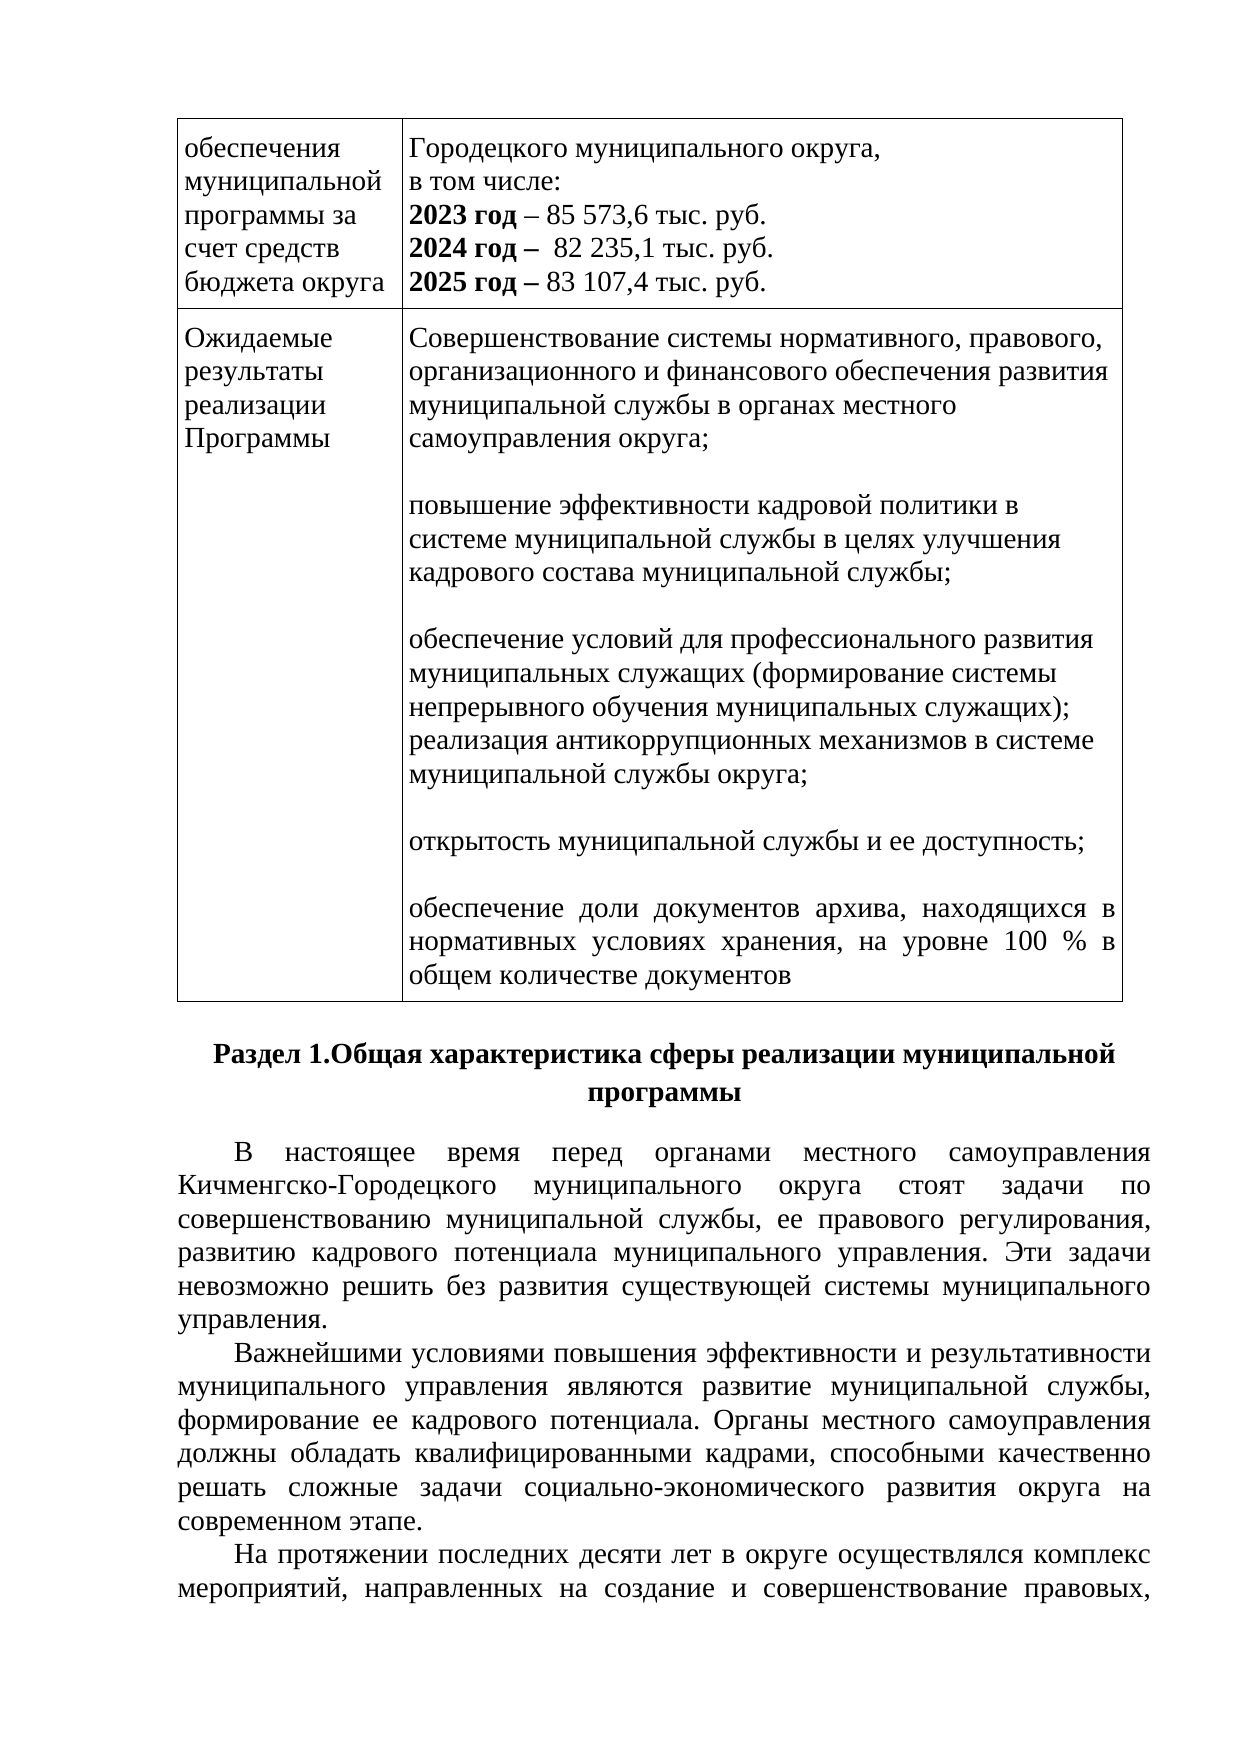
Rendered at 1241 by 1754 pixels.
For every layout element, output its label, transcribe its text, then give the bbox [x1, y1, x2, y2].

table_cell Ожидаемые результаты реализации Программы [178, 309, 402, 1001]
table_cell Совершенствование системы нормативного, правового, организационного и финансового обеспечения развития муниципальной службы в органах местного самоуправления округа; повышение эффективности кадровой политики в системе муниципальной службы в целях улучшения кадрового состава муниципальной службы; обеспечение условий для профессионального развития муниципальных служащих (формирование системы непрерывного обучения муниципальных служащих); реализация антикоррупционных механизмов в системе муниципальной службы округа; открытость муниципальной службы и ее доступность; обеспечение доли документов архива, находящихся в нормативных условиях хранения, на уровне 100 % в общем количестве документов [403, 309, 1122, 1001]
text Раздел 1.Общая характеристика сферы реализации муниципальной программы [177, 1036, 1152, 1108]
text Важнейшими условиями повышения эффективности и результативности муниципального управления являются развитие муниципальной службы, формирование ее кадрового потенциала. Органы местного самоуправления должны обладать квалифицированными кадрами, способными качественно решать сложные задачи социально-экономического развития округа на современном этапе. [177, 1335, 1152, 1536]
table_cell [178, 119, 402, 308]
text В настоящее время перед органами местного самоуправления Кичменгско-Городецкого муниципального округа стоят задачи по совершенствованию муниципальной службы, ее правового регулирования, развитию кадрового потенциала муниципального управления. Эти задачи невозможно решить без развития существующей системы муниципального управления. [177, 1134, 1152, 1335]
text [177, 1536, 1152, 1603]
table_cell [403, 119, 1122, 308]
